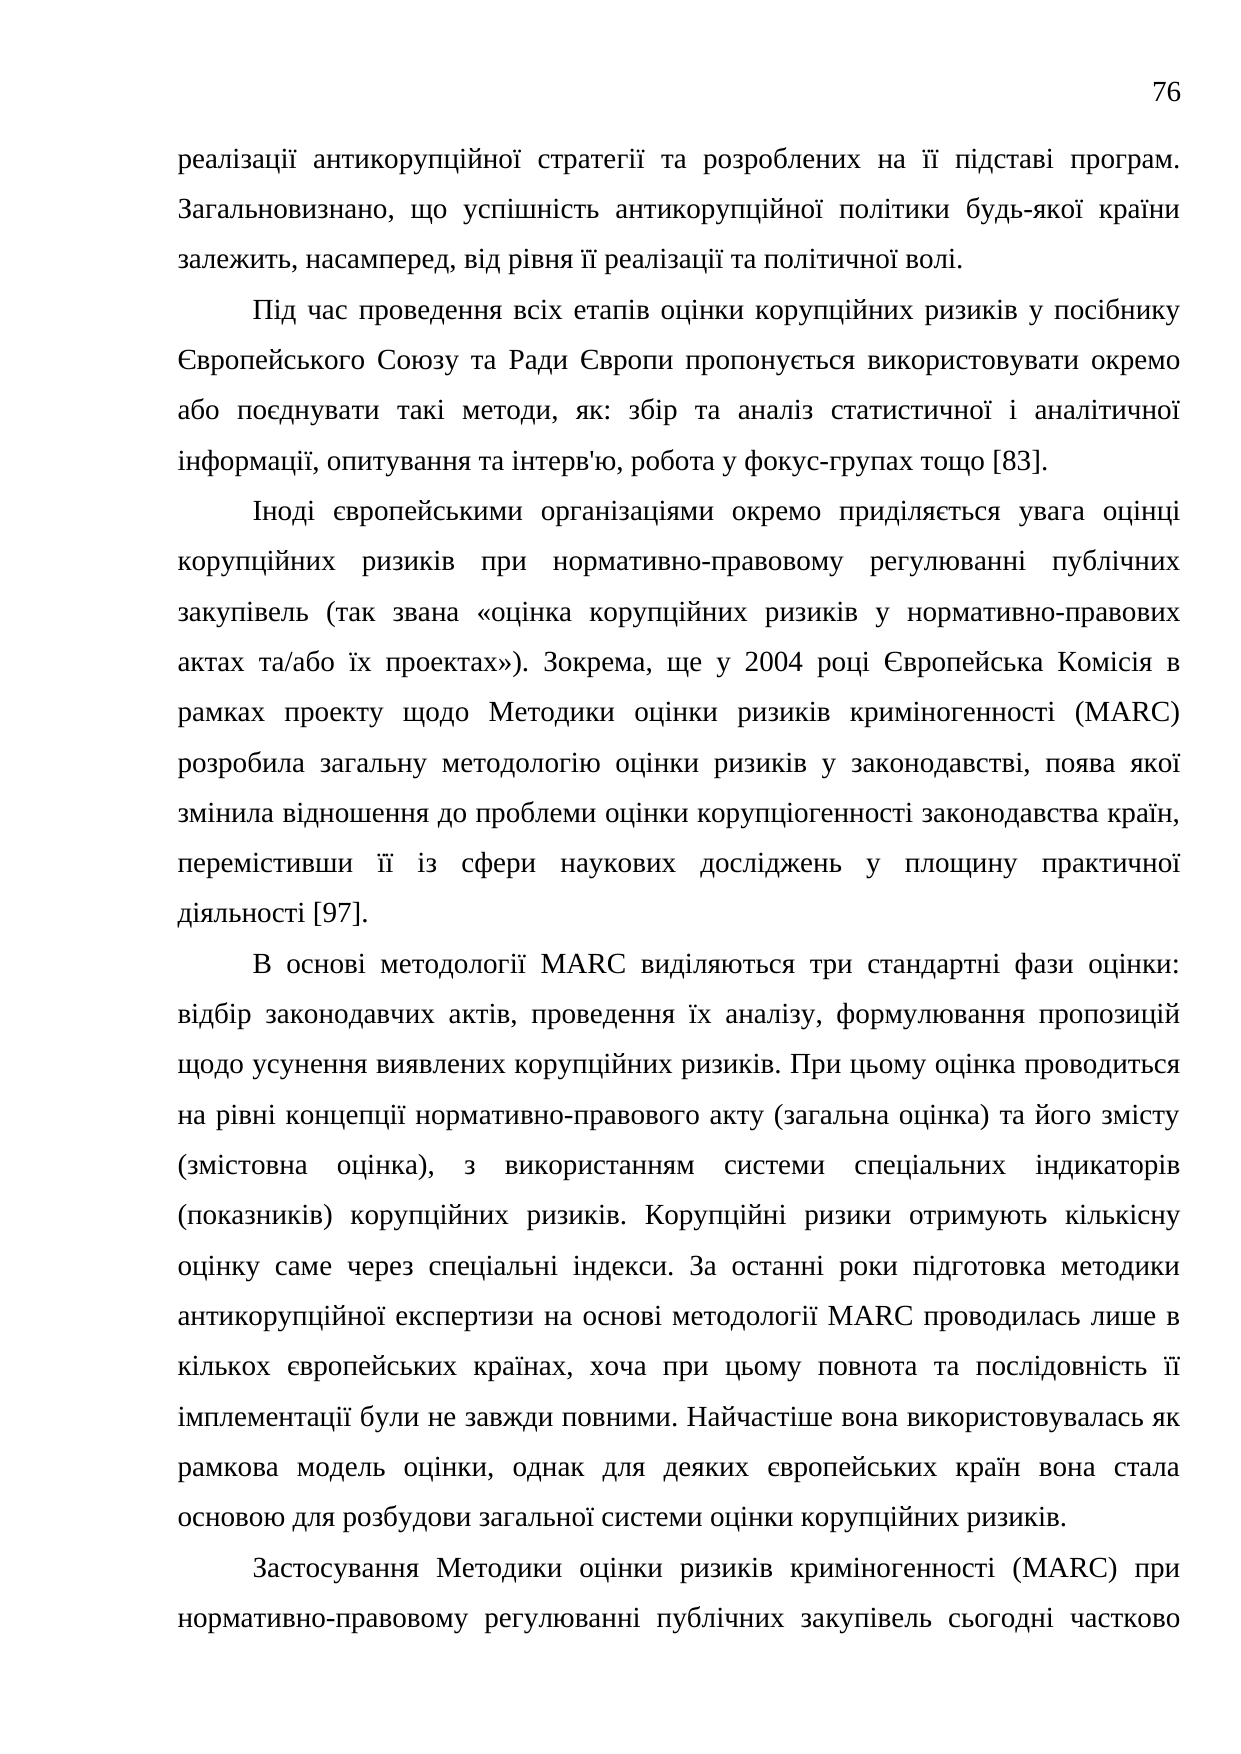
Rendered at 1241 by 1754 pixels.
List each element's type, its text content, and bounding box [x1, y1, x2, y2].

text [177, 1550, 1181, 1633]
text В основі методології МАRC виділяються три стандартні фази оцінки: відбір законодавчих актів, проведення їх аналізу, формулювання пропозицій щодо усунення виявлених корупційних ризиків. При цьому оцінка проводиться на рівні концепції нормативно-правового акту (загальна оцінка) та його змісту (змістовна оцінка), з використанням системи спеціальних індикаторів (показників) корупційних ризиків. Корупційні ризики отримують кількісну оцінку саме через спеціальні індекси. За останні роки підготовка методики антикорупційної експертизи на основі методології МАRC проводилась лише в кількох європейських країнах, хоча при цьому повнота та послідовність її імплементації були не завжди повними. Найчастіше вона використовувалась як рамкова модель оцінки, однак для деяких європейських країн вона стала основою для розбудови загальної системи оцінки корупційних ризиків. [177, 946, 1181, 1533]
text Під час проведення всіх етапів оцінки корупційних ризиків у посібнику Європейського Союзу та Ради Європи пропонується використовувати окремо або поєднувати такі методи, як: збір та аналіз статистичної і аналітичної інформації, опитування та інтерв'ю, робота у фокус-групах тощо [83]. [177, 292, 1181, 476]
text Іноді європейськими організаціями окремо приділяється увага оцінці корупційних ризиків при нормативно-правовому регулюванні публічних закупівель (так звана «оцінка корупційних ризиків у нормативно-правових актах та/або їх проектах»). Зокрема, ще у 2004 році Європейська Комісія в рамках проекту щодо Методики оцінки ризиків криміногенності (МАRC) розробила загальну методологію оцінки ризиків у законодавстві, поява якої змінила відношення до проблеми оцінки корупціогенності законодавства країн, перемістивши її із сфери наукових досліджень у площину практичної діяльності [97]. [177, 493, 1181, 929]
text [177, 141, 1181, 275]
